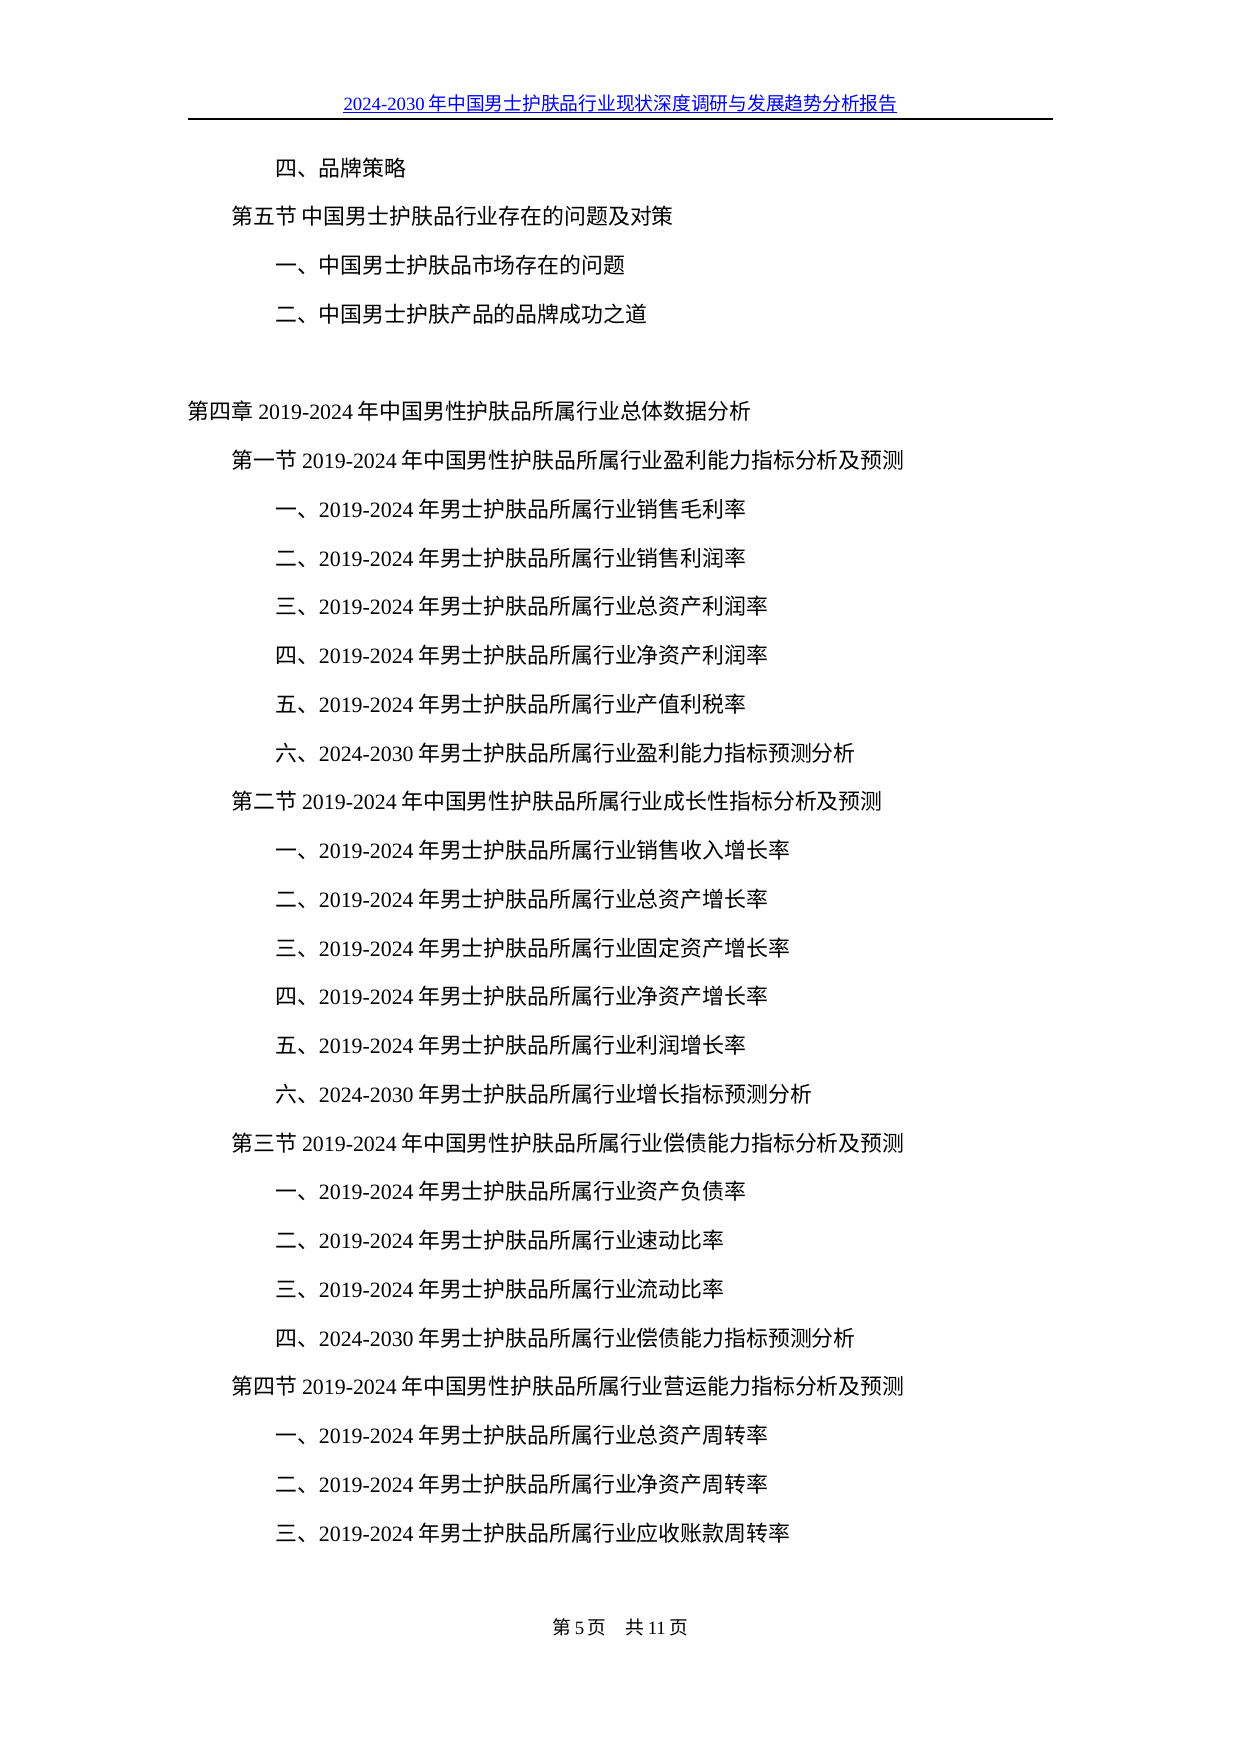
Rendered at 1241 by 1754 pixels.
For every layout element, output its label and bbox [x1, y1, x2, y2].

text [187, 150, 1053, 1548]
